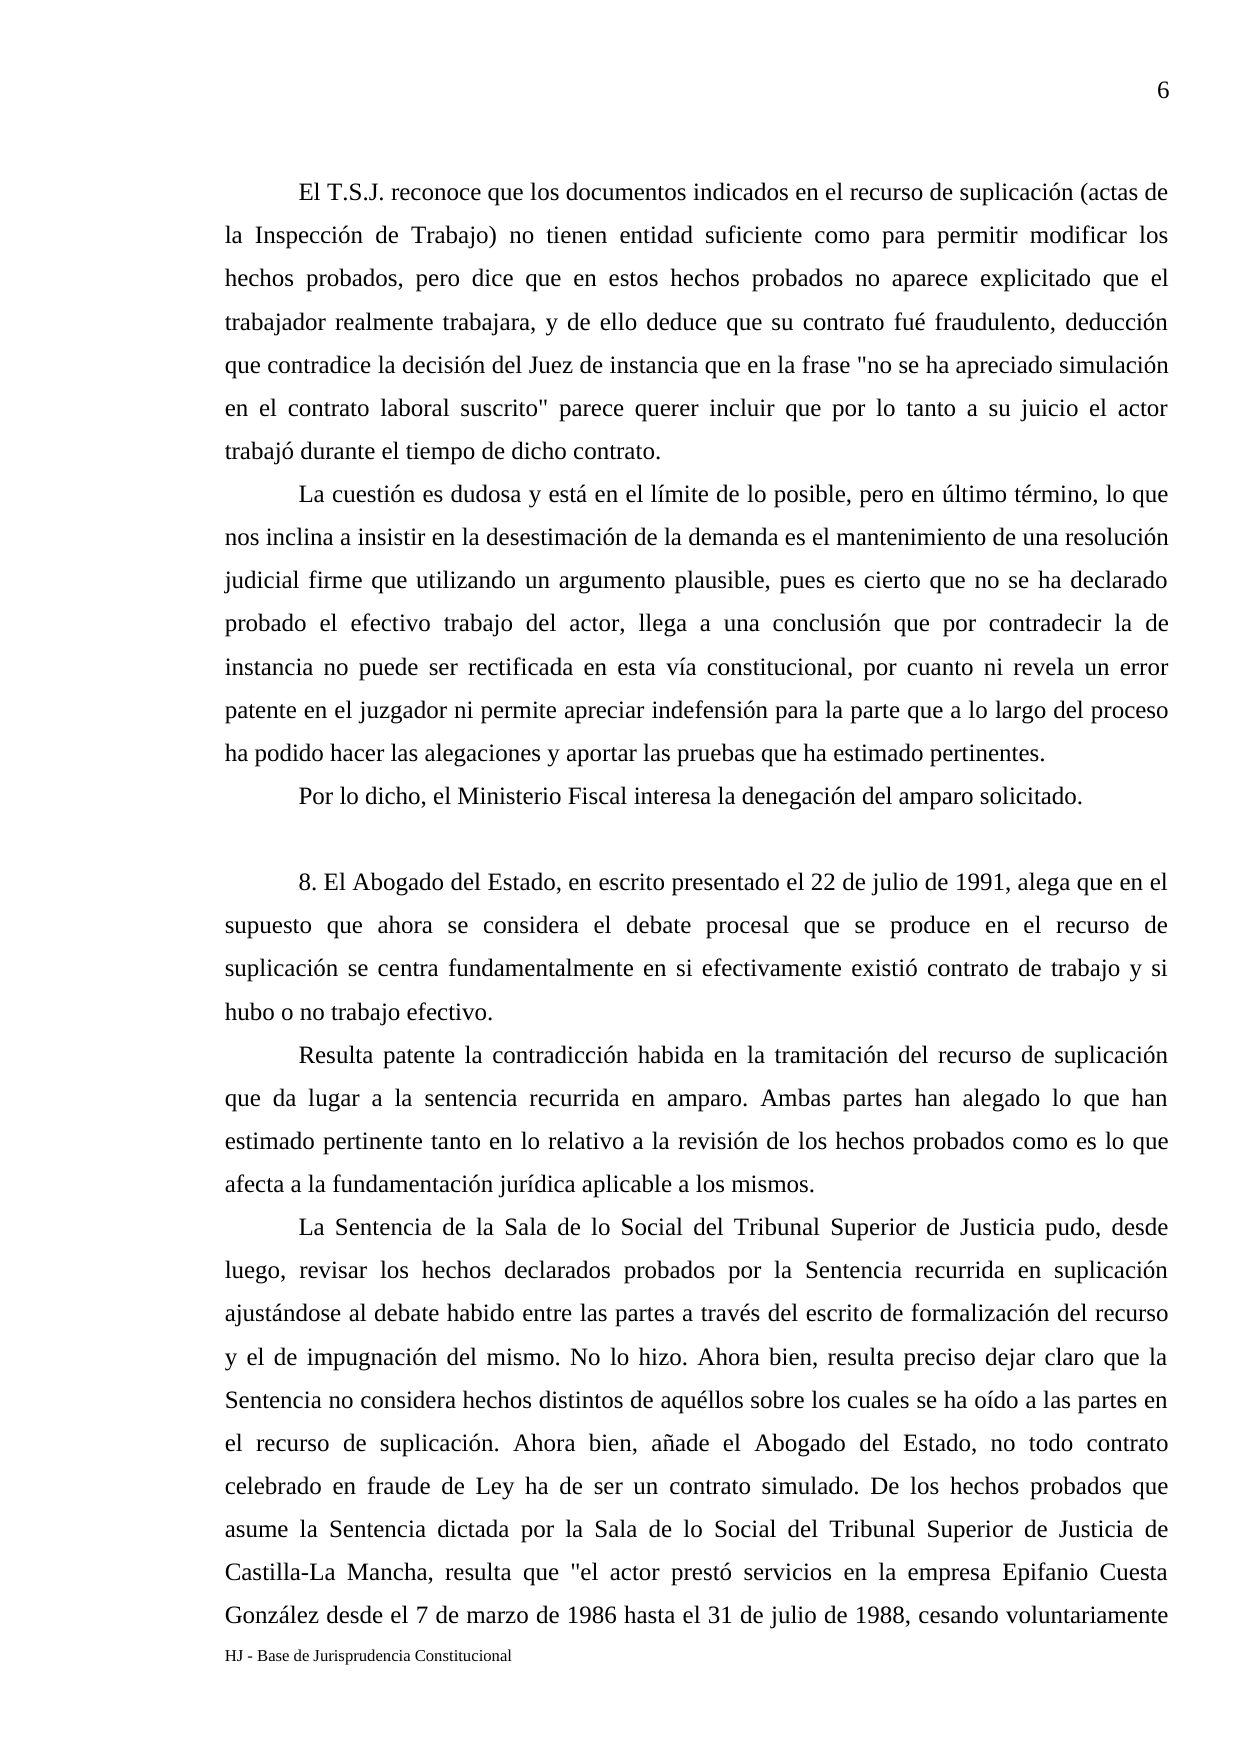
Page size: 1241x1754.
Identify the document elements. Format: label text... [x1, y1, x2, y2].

text 8. El Abogado del Estado, en escrito presentado el 22 de julio de 1991, alega que en el supuesto que ahora se considera el debate procesal que se produce en el recurso de suplicación se centra fundamentalmente en si efectivamente existió contrato de trabajo y si hubo o no trabajo efectivo. [224, 867, 1169, 1025]
text Resulta patente la contradicción habida en la tramitación del recurso de suplicación que da lugar a la sentencia recurrida en amparo. Ambas partes han alegado lo que han estimado pertinente tanto en lo relativo a la revisión de los hechos probados como es lo que afecta a la fundamentación jurídica aplicable a los mismos. [224, 1040, 1169, 1198]
text La cuestión es dudosa y está en el límite de lo posible, pero en último término, lo que nos inclina a insistir en la desestimación de la demanda es el mantenimiento de una resolución judicial firme que utilizando un argumento plausible, pues es cierto que no se ha declarado probado el efectivo trabajo del actor, llega a una conclusión que por contradecir la de instancia no puede ser rectificada en esta vía constitucional, por cuanto ni revela un error patente en el juzgador ni permite apreciar indefensión para la parte que a lo largo del proceso ha podido hacer las alegaciones y aportar las pruebas que ha estimado pertinentes. [224, 479, 1169, 767]
text Por lo dicho, el Ministerio Fiscal interesa la denegación del amparo solicitado. [224, 781, 1169, 810]
text El T.S.J. reconoce que los documentos indicados en el recurso de suplicación (actas de la Inspección de Trabajo) no tienen entidad suficiente como para permitir modificar los hechos probados, pero dice que en estos hechos probados no aparece explicitado que el trabajador realmente trabajara, y de ello deduce que su contrato fué fraudulento, deducción que contradice la decisión del Juez de instancia que en la frase "no se ha apreciado simulación en el contrato laboral suscrito" parece querer incluir que por lo tanto a su juicio el actor trabajó durante el tiempo de dicho contrato. [224, 177, 1169, 465]
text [224, 1212, 1169, 1629]
